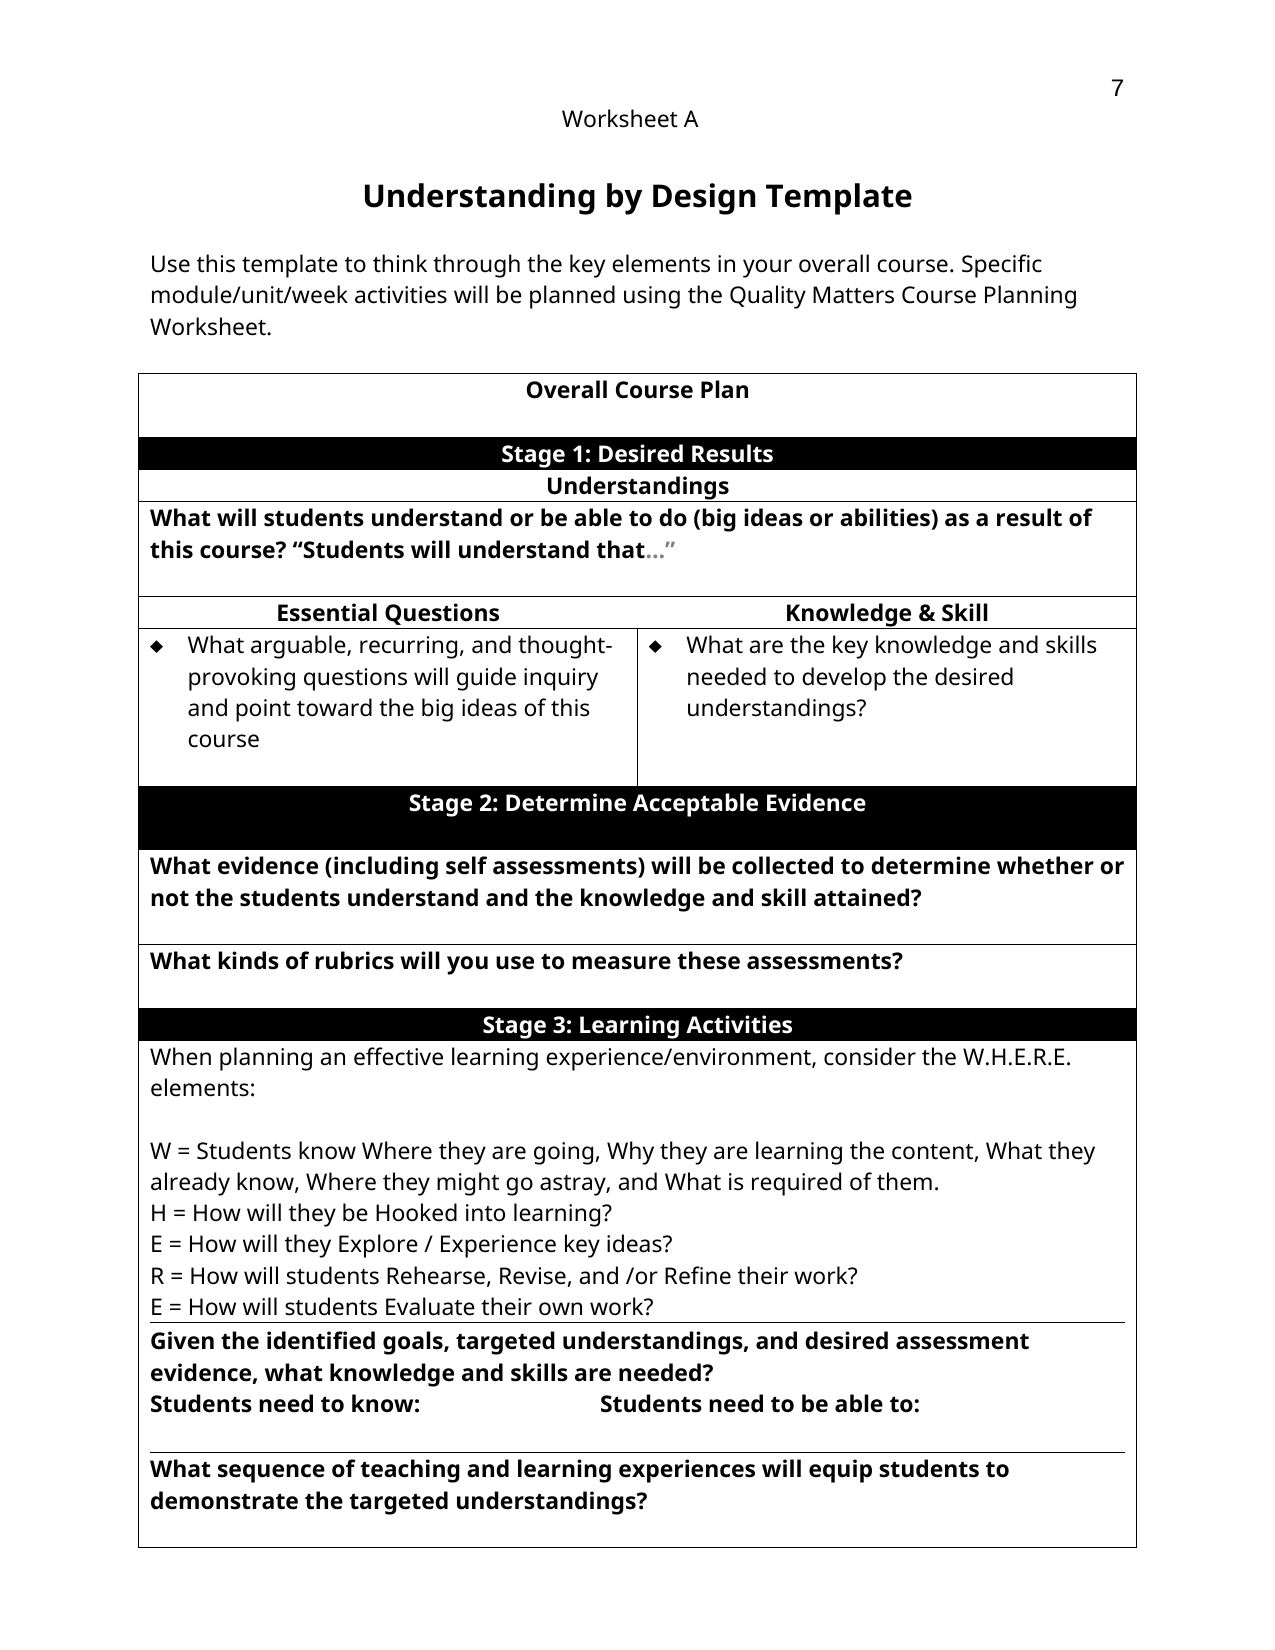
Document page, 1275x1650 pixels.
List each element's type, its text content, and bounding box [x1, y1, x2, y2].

text Understanding by Design Template [150, 174, 1125, 217]
table_cell Essential Questions [139, 597, 637, 628]
table_cell When planning an effective learning experience/environment, consider the W.H.E.R.E. elements: W = Students know Where they are going, Why they are learning the content, What they already know, Where they might go astray, and What is required of them. H = How will they be Hooked into learning? E = How will they Explore / Experience key ideas? R = How will students Rehearse, Revise, and /or Refine their work? E = How will students Evaluate their own work? Given the identified goals, targeted understandings, and desired assessment evidence, what knowledge and skills are needed? Students need to know: Students need to be able to: What sequence of teaching and learning experiences will equip students to demonstrate the targeted understandings? [139, 1041, 1136, 1547]
table_cell Knowledge & Skill [638, 597, 1136, 628]
table_cell What will students understand or be able to do (big ideas or abilities) as a result of this course? “Students will understand that…” [139, 502, 1136, 596]
table_cell What arguable, recurring, and thought-provoking questions will guide inquiry and point toward the big ideas of this course [139, 629, 637, 786]
table_cell Stage 3: Learning Activities [139, 1009, 1136, 1040]
table_cell What kinds of rubrics will you use to measure these assessments? [139, 945, 1136, 1007]
text Worksheet A [150, 103, 1125, 134]
table_cell Stage 2: Determine Acceptable Evidence [139, 787, 1136, 849]
table_cell Stage 1: Desired Results [139, 438, 1136, 469]
table_cell What are the key knowledge and skills needed to develop the desired understandings? [638, 629, 1136, 786]
table_header Overall Course Plan [139, 374, 1136, 437]
table_cell Understandings [139, 470, 1136, 501]
text Use this template to think through the key elements in your overall course. Specific module/unit/week activities will be planned using the Quality Matters Course Planning Worksheet. [150, 248, 1125, 342]
table_cell What evidence (including self assessments) will be collected to determine whether or not the students understand and the knowledge and skill attained? [139, 850, 1136, 944]
